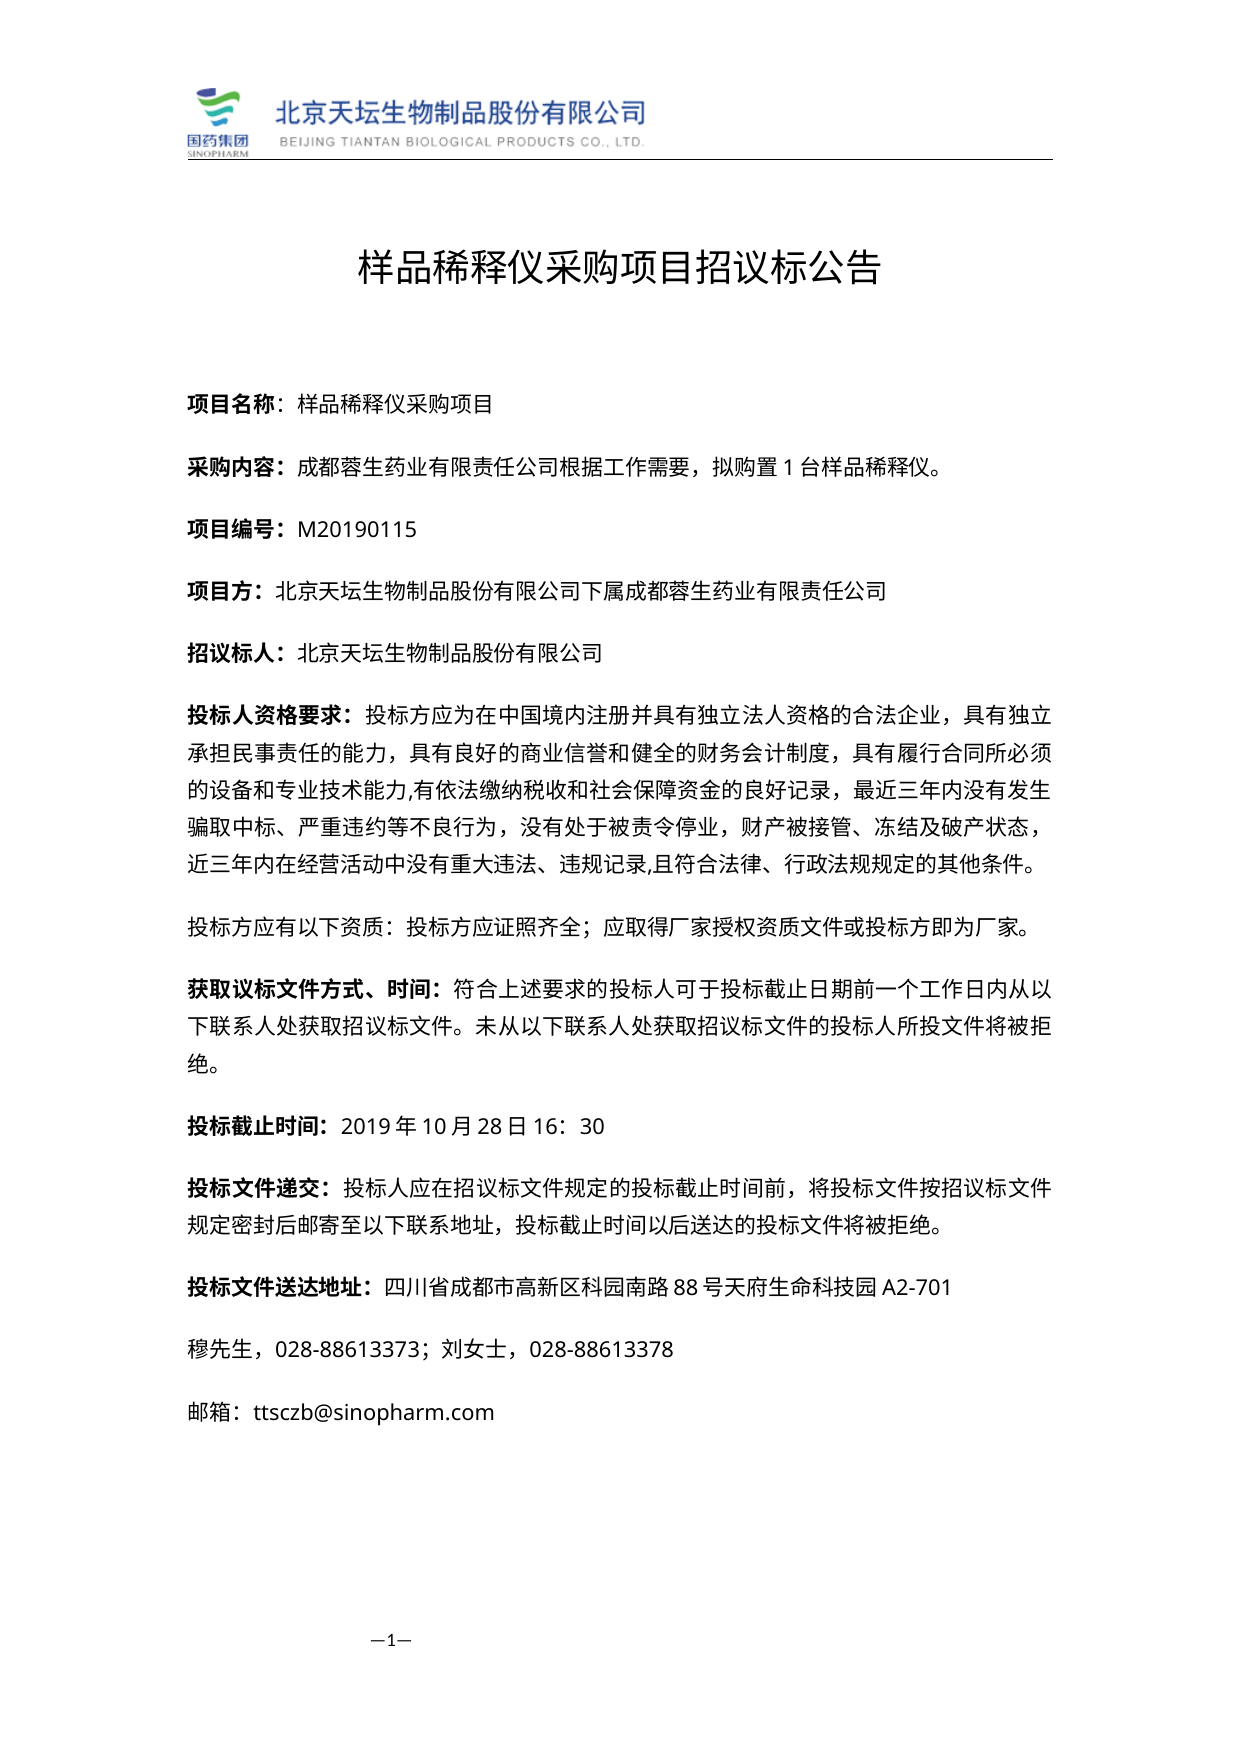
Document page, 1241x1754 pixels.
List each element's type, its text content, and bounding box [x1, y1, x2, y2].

text 投标文件递交：投标人应在招议标文件规定的投标截止时间前，将投标文件按招议标文件规定密封后邮寄至以下联系地址，投标截止时间以后送达的投标文件将被拒绝。 [187, 1171, 1053, 1240]
text 项目编号：M20190115 [187, 511, 1053, 544]
text 项目名称：样品稀释仪采购项目 [187, 387, 1053, 419]
text 穆先生，028-88613373；刘女士，028-88613378 [187, 1332, 1053, 1365]
text 获取议标文件方式、时间：符合上述要求的投标人可于投标截止日期前一个工作日内从以下联系人处获取招议标文件。未从以下联系人处获取招议标文件的投标人所投文件将被拒绝。 [187, 972, 1053, 1079]
text 项目方：北京天坛生物制品股份有限公司下属成都蓉生药业有限责任公司 [187, 574, 1053, 606]
text 投标截止时间：2019年10月28日16：30 [187, 1108, 1053, 1141]
text 样品稀释仪采购项目招议标公告 [187, 232, 1053, 297]
text 投标方应有以下资质：投标方应证照齐全；应取得厂家授权资质文件或投标方即为厂家。 [187, 909, 1053, 942]
text 投标文件送达地址：四川省成都市高新区科园南路88号天府生命科技园A2-701 [187, 1270, 1053, 1302]
text 采购内容：成都蓉生药业有限责任公司根据工作需要，拟购置1台样品稀释仪。 [187, 449, 1053, 482]
text 招议标人：北京天坛生物制品股份有限公司 [187, 636, 1053, 668]
picture [187, 88, 647, 157]
text 邮箱：ttsczb@sinopharm.com [187, 1394, 1053, 1427]
text 投标人资格要求：投标方应为在中国境内注册并具有独立法人资格的合法企业，具有独立承担民事责任的能力，具有良好的商业信誉和健全的财务会计制度，具有履行合同所必须的设备和专业技术能力,有依法缴纳税收和社会保障资金的良好记录，最近三年内没有发生骗取中标、严重违约等不良行为，没有处于被责令停业，财产被接管、冻结及破产状态，近三年内在经营活动中没有重大违法、违规记录,且符合法律、行政法规规定的其他条件。 [187, 698, 1053, 880]
